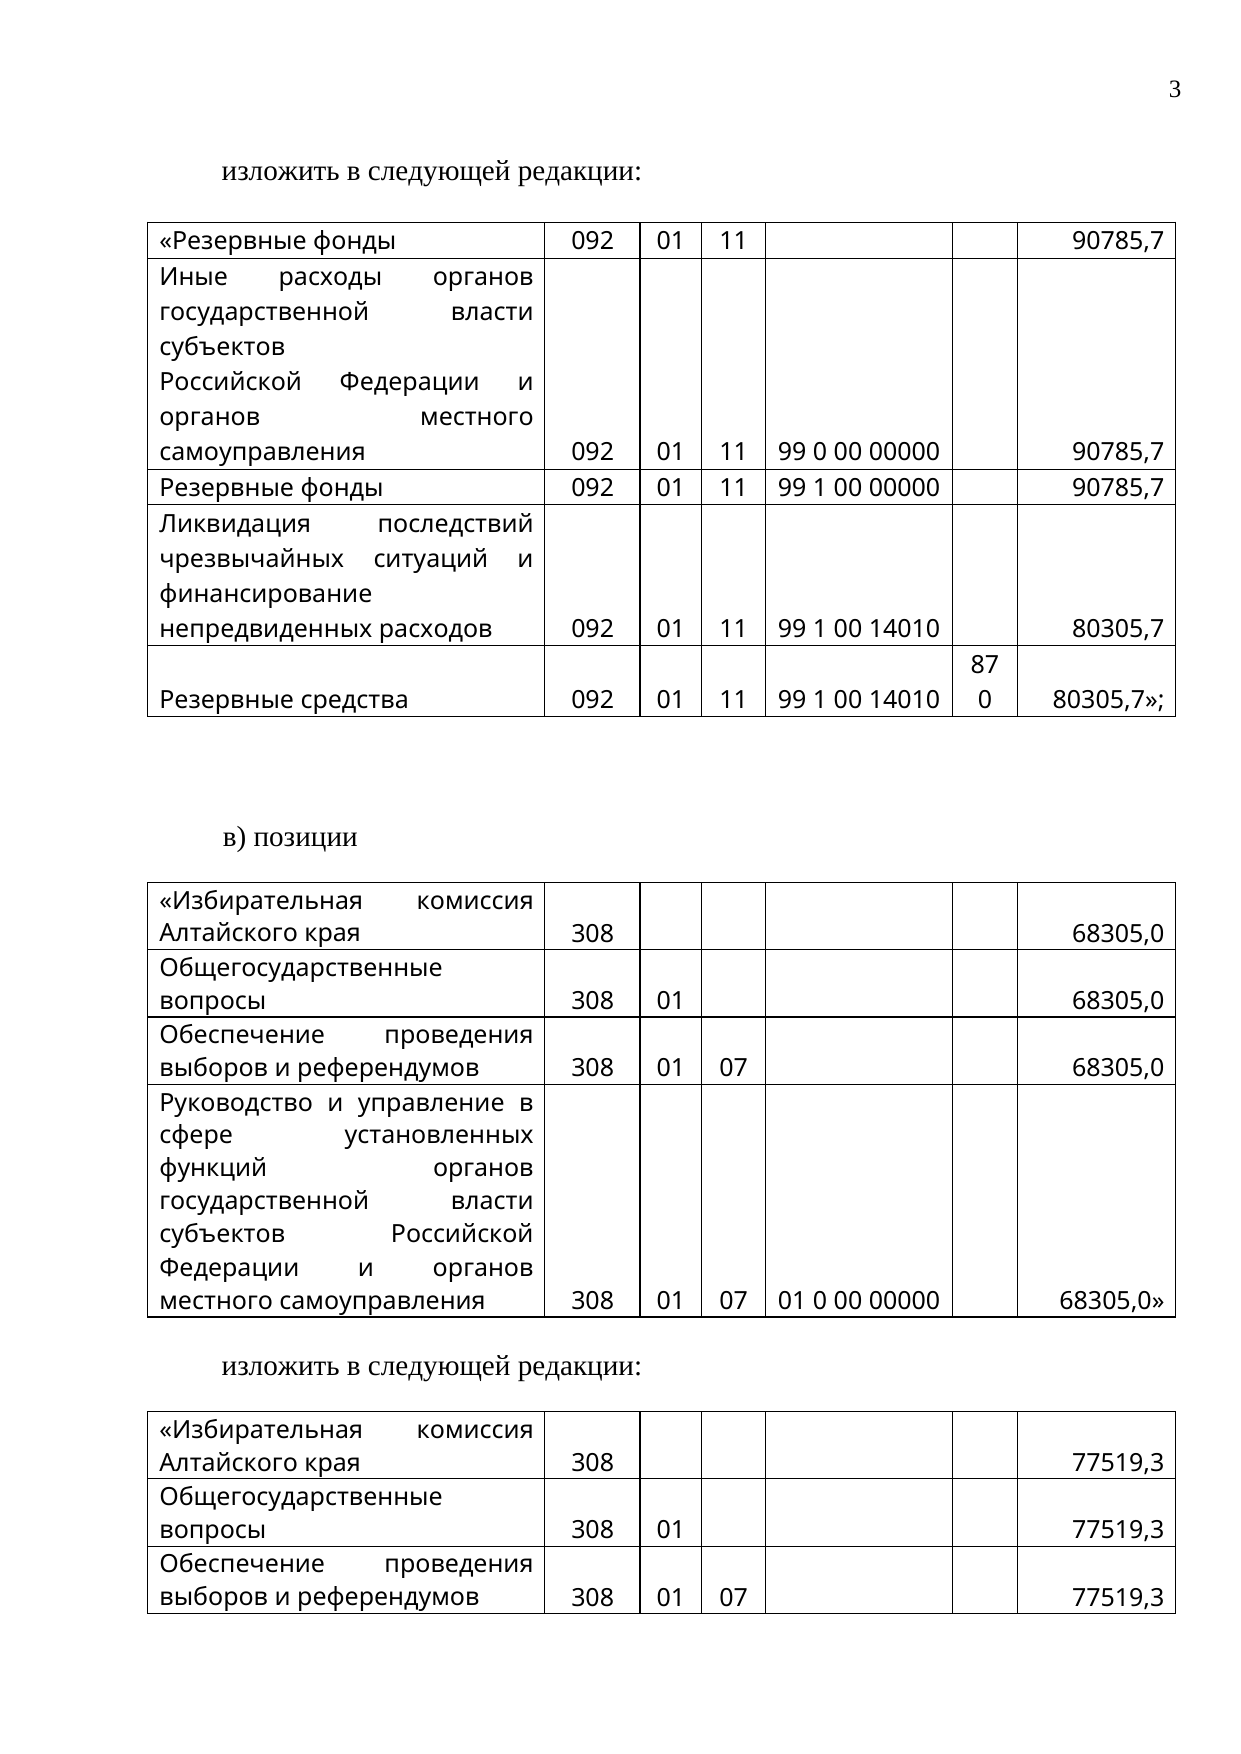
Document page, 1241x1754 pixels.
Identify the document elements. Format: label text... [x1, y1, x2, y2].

table_header «Избирательная комиссия Алтайского края [148, 883, 544, 949]
table_cell 01 [641, 1018, 701, 1083]
table_cell Обеспечение проведения выборов и референдумов [148, 1547, 544, 1613]
table_cell 870 [953, 646, 1017, 716]
table_header 092 [545, 223, 639, 257]
table_header [766, 223, 952, 257]
table_cell 092 [545, 470, 639, 504]
table_cell 80305,7 [1018, 505, 1175, 645]
table_cell [953, 1547, 1017, 1613]
table_cell [953, 1018, 1017, 1083]
table_cell [702, 950, 765, 1016]
table_cell 01 [641, 1547, 701, 1613]
table_cell 01 [641, 950, 701, 1016]
table_cell 99 1 00 14010 [766, 646, 952, 716]
table_header 68305,0 [1018, 883, 1175, 949]
table_header [641, 1412, 701, 1478]
table_cell [702, 1479, 765, 1546]
table_cell 01 [641, 505, 701, 645]
text изложить в следующей редакции: [148, 1350, 1181, 1382]
table_cell 99 0 00 00000 [766, 259, 952, 468]
table_cell 77519,3 [1018, 1547, 1175, 1613]
table_cell 68305,0 [1018, 1018, 1175, 1083]
table_header [766, 883, 952, 949]
table_cell [766, 950, 952, 1016]
table_cell [953, 259, 1017, 468]
table_header [953, 223, 1017, 257]
table_header 308 [545, 1412, 639, 1478]
table_cell 90785,7 [1018, 259, 1175, 468]
table_cell 99 1 00 00000 [766, 470, 952, 504]
table_cell 90785,7 [1018, 470, 1175, 504]
table_cell [766, 1018, 952, 1083]
table_cell Ликвидация последствий чрезвычайных ситуаций и финансирование непредвиденных расходов [148, 505, 544, 645]
table_header [641, 883, 701, 949]
table_cell 01 0 00 00000 [766, 1085, 952, 1316]
table_header 01 [641, 223, 701, 257]
table_cell Обеспечение проведения выборов и референдумов [148, 1018, 544, 1083]
table_cell 308 [545, 1547, 639, 1613]
table_cell [953, 505, 1017, 645]
table_cell 07 [702, 1018, 765, 1083]
table_cell [953, 470, 1017, 504]
table_cell 80305,7»; [1018, 646, 1175, 716]
table_header [702, 883, 765, 949]
table_cell Иные расходы органов государственной власти субъектов Российской Федерации и органов местного самоуправления [148, 259, 544, 468]
table_cell 01 [641, 470, 701, 504]
table_cell 092 [545, 259, 639, 468]
table_cell Резервные фонды [148, 470, 544, 504]
table_cell [766, 1547, 952, 1613]
table_cell 68305,0» [1018, 1085, 1175, 1316]
table_cell [766, 1479, 952, 1546]
table_cell 308 [545, 1479, 639, 1546]
table_cell 68305,0 [1018, 950, 1175, 1016]
table_cell 77519,3 [1018, 1479, 1175, 1546]
table_cell 092 [545, 646, 639, 716]
table_header 11 [702, 223, 765, 257]
table_cell 01 [641, 1479, 701, 1546]
table_cell 11 [702, 470, 765, 504]
table_cell 308 [545, 1018, 639, 1083]
table_cell 01 [641, 1085, 701, 1316]
table_cell Общегосударственные вопросы [148, 1479, 544, 1546]
table_header 308 [545, 883, 639, 949]
table_cell 01 [641, 646, 701, 716]
table_cell 07 [702, 1547, 765, 1613]
table_header [766, 1412, 952, 1478]
table_cell [953, 1479, 1017, 1546]
table_header 77519,3 [1018, 1412, 1175, 1478]
table_cell 99 1 00 14010 [766, 505, 952, 645]
table_cell [953, 950, 1017, 1016]
table_cell 11 [702, 505, 765, 645]
table_cell 092 [545, 505, 639, 645]
text изложить в следующей редакции: [148, 153, 1181, 186]
table_cell [953, 1085, 1017, 1316]
table_header [953, 883, 1017, 949]
table_cell Общегосударственные вопросы [148, 950, 544, 1016]
table_header [953, 1412, 1017, 1478]
table_cell Резервные средства [148, 646, 544, 716]
table_cell 01 [641, 259, 701, 468]
table_cell 07 [702, 1085, 765, 1316]
table_header «Резервные фонды [148, 223, 544, 257]
table_header 90785,7 [1018, 223, 1175, 257]
table_cell 308 [545, 950, 639, 1016]
table_header [702, 1412, 765, 1478]
table_cell 308 [545, 1085, 639, 1316]
table_cell 11 [702, 646, 765, 716]
list в) позиции [148, 821, 1181, 853]
table_header «Избирательная комиссия Алтайского края [148, 1412, 544, 1478]
table_cell 11 [702, 259, 765, 468]
